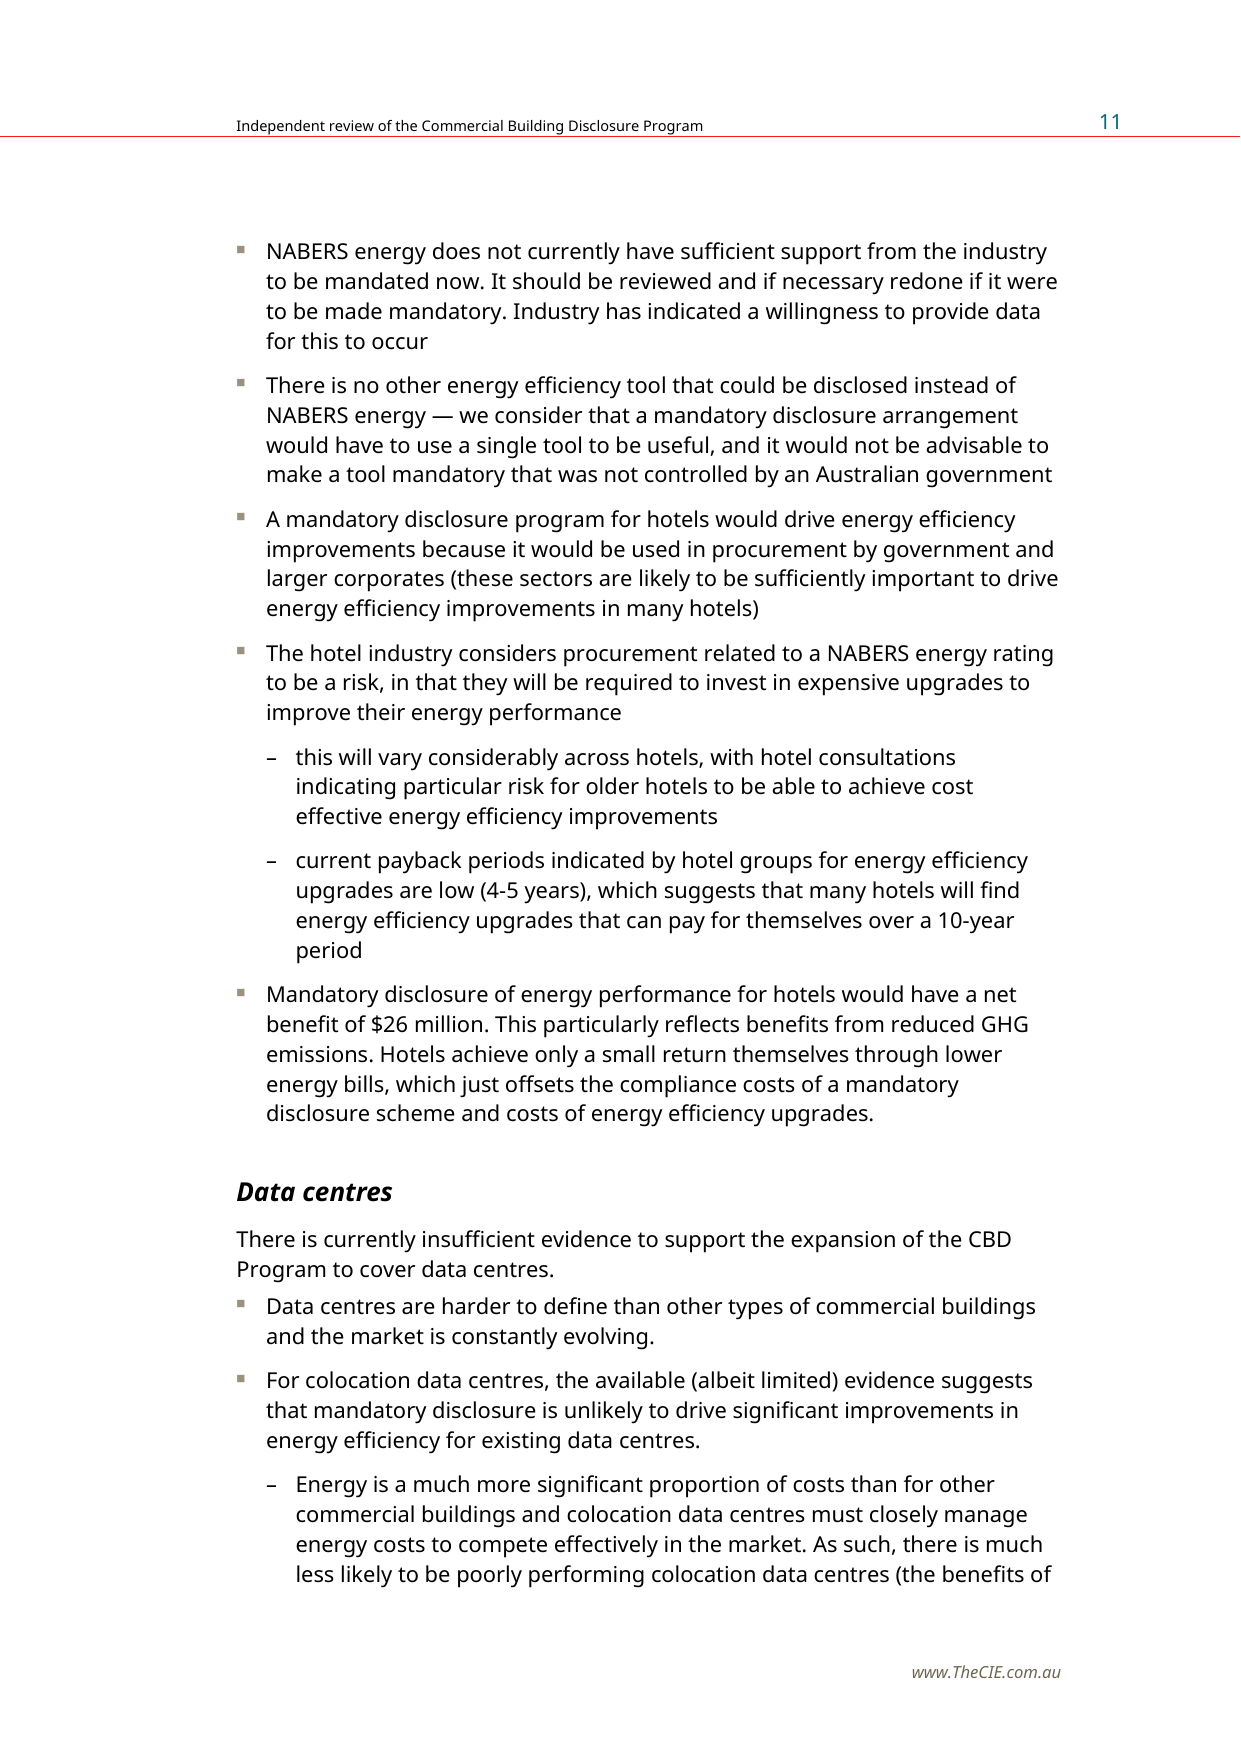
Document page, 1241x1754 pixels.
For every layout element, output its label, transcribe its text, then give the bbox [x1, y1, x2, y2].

list this will vary considerably across hotels, with hotel consultations indicating particular risk for older hotels to be able to achieve cost effective energy efficiency improvements [266, 742, 1063, 831]
list For colocation data centres, the available (albeit limited) evidence suggests that mandatory disclosure is unlikely to drive significant improvements in energy efficiency for existing data centres. [236, 1365, 1063, 1454]
subtitle Data centres [236, 1174, 1063, 1209]
list current payback periods indicated by hotel groups for energy efficiency upgrades are low (4-5 years), which suggests that many hotels will find energy efficiency upgrades that can pay for themselves over a 10-year period [266, 846, 1063, 965]
list NABERS energy does not currently have sufficient support from the industry to be mandated now. It should be reviewed and if necessary redone if it were to be made mandatory. Industry has indicated a willingness to provide data for this to occur [236, 236, 1063, 356]
list Data centres are harder to define than other types of commercial buildings and the market is constantly evolving. [236, 1291, 1063, 1351]
text There is currently insufficient evidence to support the expansion of the CBD Program to cover data centres. [236, 1224, 1063, 1284]
list There is no other energy efficiency tool that could be disclosed instead of NABERS energy — we consider that a mandatory disclosure arrangement would have to use a single tool to be useful, and it would not be advisable to make a tool mandatory that was not controlled by an Australian government [236, 370, 1063, 489]
list The hotel industry considers procurement related to a NABERS energy rating to be a risk, in that they will be required to invest in expensive upgrades to improve their energy performance [236, 638, 1063, 727]
list Mandatory disclosure of energy performance for hotels would have a net benefit of $26 million. This particularly reflects benefits from reduced GHG emissions. Hotels achieve only a small return themselves through lower energy bills, which just offsets the compliance costs of a mandatory disclosure scheme and costs of energy efficiency upgrades. [236, 979, 1063, 1128]
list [266, 1469, 1063, 1588]
list A mandatory disclosure program for hotels would drive energy efficiency improvements because it would be used in procurement by government and larger corporates (these sectors are likely to be sufficiently important to drive energy efficiency improvements in many hotels) [236, 504, 1063, 623]
